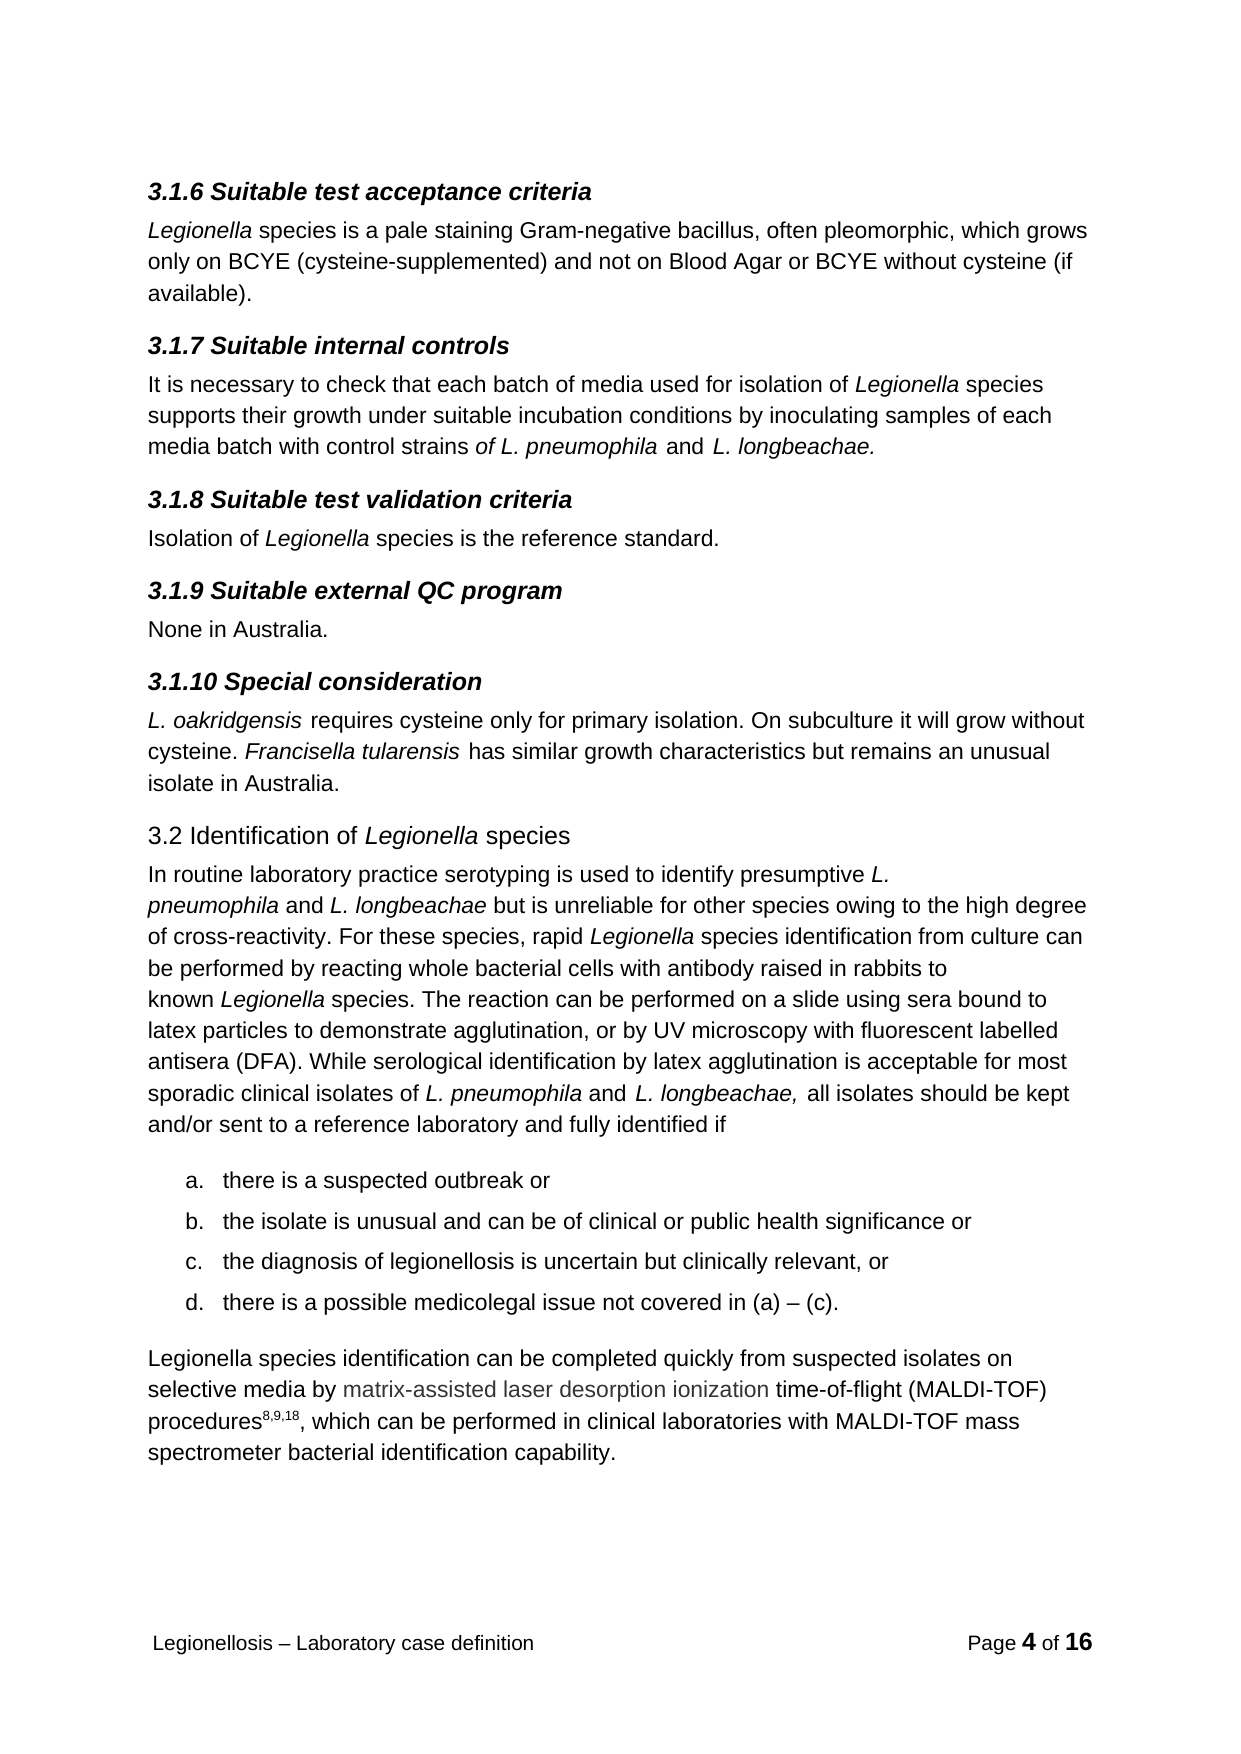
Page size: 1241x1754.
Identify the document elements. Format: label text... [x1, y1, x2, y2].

text In routine laboratory practice serotyping is used to identify presumptive L. pneumophila and L. longbeachae but is unreliable for other species owing to the high degree of cross-reactivity. For these species, rapid Legionella species identification from culture can be performed by reacting whole bacterial cells with antibody raised in rabbits to known Legionella species. The reaction can be performed on a slide using sera bound to latex particles to demonstrate agglutination, or by UV microscopy with fluorescent labelled antisera (DFA). While serological identification by latex agglutination is acceptable for most sporadic clinical isolates of L. pneumophila and L. longbeachae, all isolates should be kept and/or sent to a reference laboratory and fully identified if [148, 856, 1092, 1137]
list the isolate is unusual and can be of clinical or public health significance or [185, 1203, 1092, 1234]
text Legionella species is a pale staining Gram-negative bacillus, often pleomorphic, which grows only on BCYE (cysteine-supplemented) and not on Blood Agar or BCYE without cysteine (if available). [148, 212, 1092, 306]
subtitle 3.1.7 Suitable internal controls [148, 331, 1092, 360]
text Legionella species identification can be completed quickly from suspected isolates on selective media by matrix-assisted laser desorption ionization time-of-flight (MALDI-TOF) procedures8,9,18, which can be performed in clinical laboratories with MALDI-TOF mass spectrometer bacterial identification capability. [148, 1340, 1092, 1465]
subtitle 3.1.10 Special consideration [148, 667, 1092, 696]
list there is a suspected outbreak or [185, 1162, 1092, 1193]
subtitle 3.1.9 Suitable external QC program [148, 576, 1092, 605]
subtitle 3.1.6 Suitable test acceptance criteria [148, 177, 1092, 206]
text Isolation of Legionella species is the reference standard. [148, 520, 1092, 551]
list there is a possible medicolegal issue not covered in (a) – (c). [185, 1284, 1092, 1315]
subtitle 3.2 Identification of Legionella species [148, 821, 1092, 850]
text None in Australia. [148, 611, 1092, 642]
text L. oakridgensis requires cysteine only for primary isolation. On subculture it will grow without cysteine. Francisella tularensis has similar growth characteristics but remains an unusual isolate in Australia. [148, 702, 1092, 796]
list the diagnosis of legionellosis is uncertain but clinically relevant, or [185, 1243, 1092, 1275]
text It is necessary to check that each batch of media used for isolation of Legionella species supports their growth under suitable incubation conditions by inoculating samples of each media batch with control strains of L. pneumophila and L. longbeachae. [148, 366, 1092, 460]
subtitle 3.1.8 Suitable test validation criteria [148, 485, 1092, 513]
